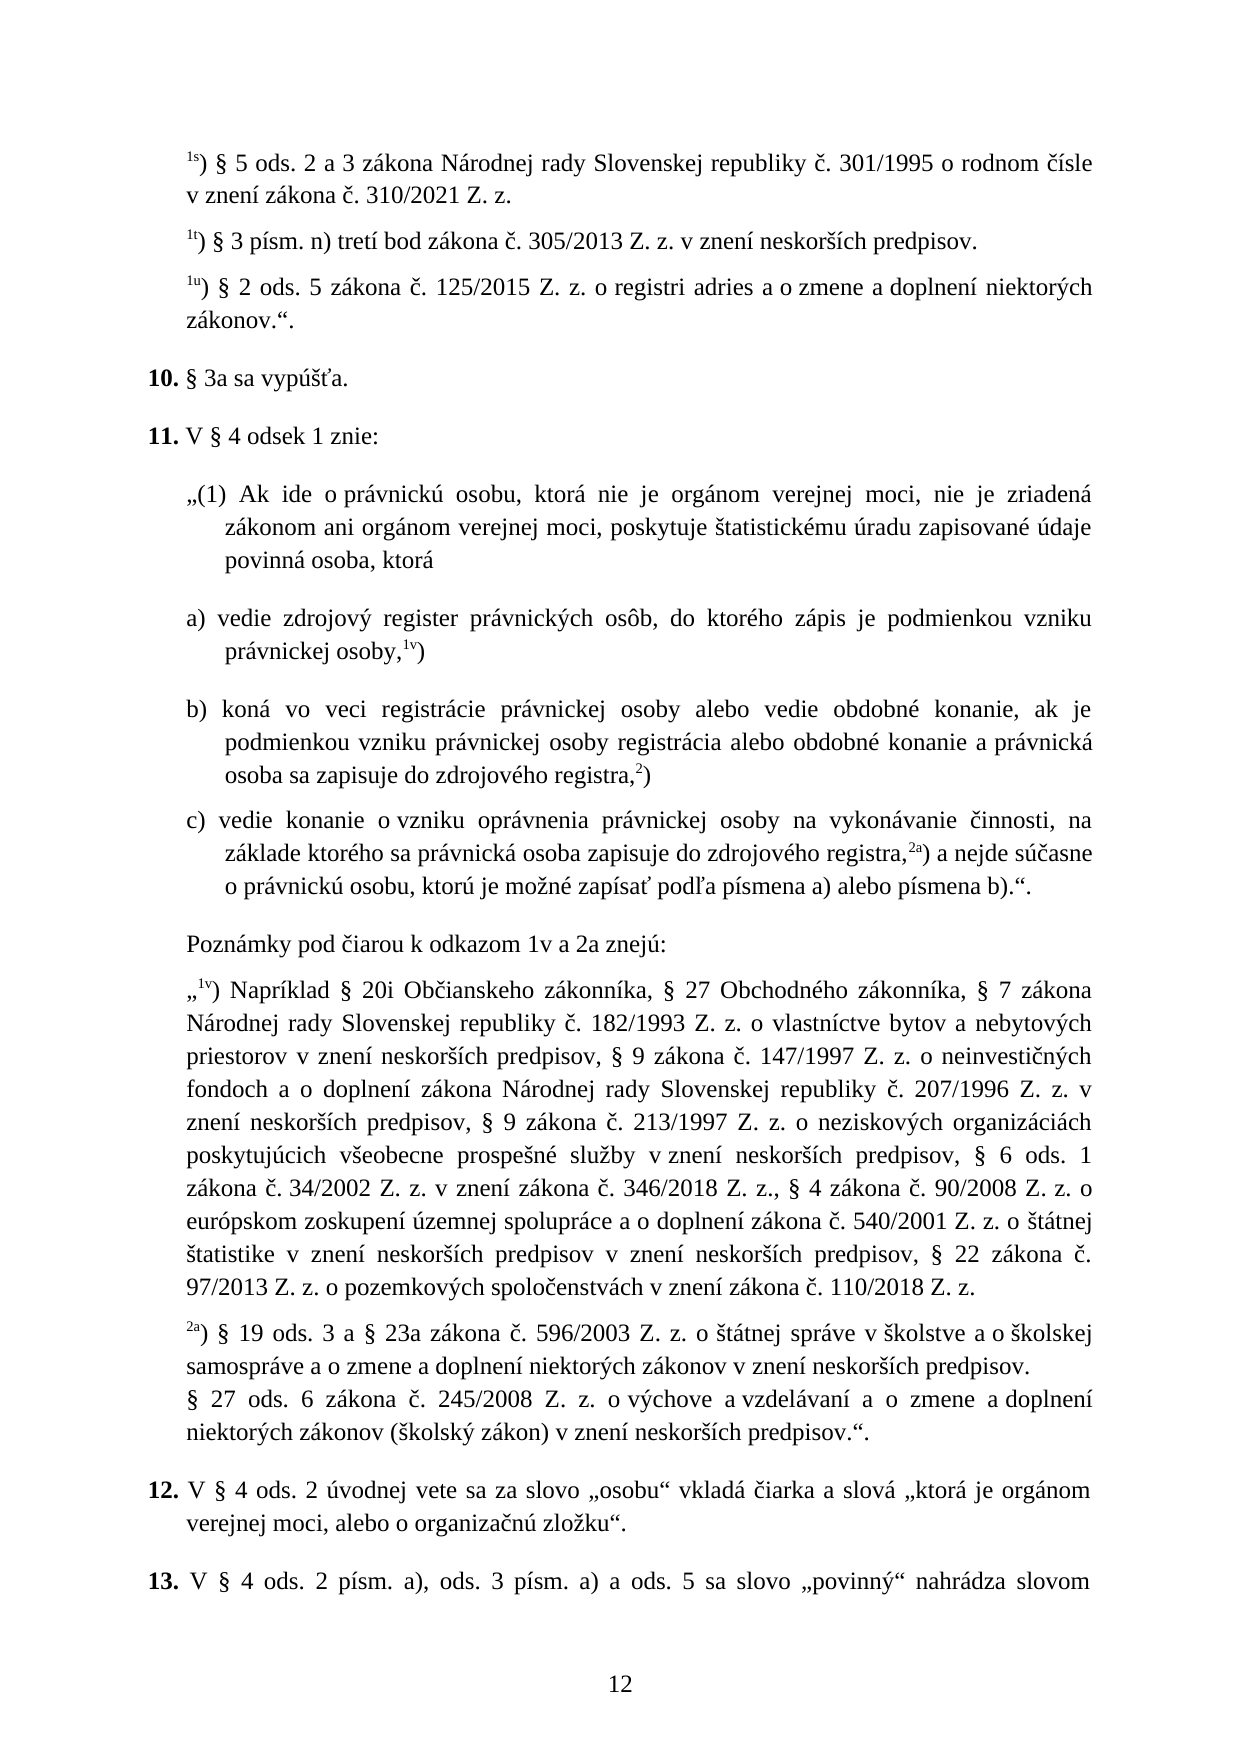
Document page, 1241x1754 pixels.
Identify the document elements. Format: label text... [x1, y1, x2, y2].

text 11. V § 4 odsek 1 znie: [148, 421, 1093, 449]
text 10. § 3a sa vypúšťa. [148, 363, 1093, 391]
text „(1) Ak ide o právnickú osobu, ktorá nie je orgánom verejnej moci, nie je zriadená zákonom ani orgánom verejnej moci, poskytuje štatistickému úradu zapisované údaje povinná osoba, ktorá [186, 479, 1093, 573]
text 12. V § 4 ods. 2 úvodnej vete sa za slovo „osobu“ vkladá čiarka a slová „ktorá je orgánom verejnej moci, alebo o organizačnú zložku“. [148, 1475, 1093, 1537]
text 1t) § 3 písm. n) tretí bod zákona č. 305/2013 Z. z. v znení neskorších predpisov. [186, 226, 1093, 255]
text „1v) Napríklad § 20i Občianskeho zákonníka, § 27 Obchodného zákonníka, § 7 zákona Národnej rady Slovenskej republiky č. 182/1993 Z. z. o vlastníctve bytov a nebytových priestorov v znení neskorších predpisov, § 9 zákona č. 147/1997 Z. z. o neinvestičných fondoch a o doplnení zákona Národnej rady Slovenskej republiky č. 207/1996 Z. z. v znení neskorších predpisov, § 9 zákona č. 213/1997 Z. z. o neziskových organizáciách poskytujúcich všeobecne prospešné služby v znení neskorších predpisov, § 6 ods. 1 zákona č. 34/2002 Z. z. v znení zákona č. 346/2018 Z. z., § 4 zákona č. 90/2008 Z. z. o európskom zoskupení územnej spolupráce a o doplnení zákona č. 540/2001 Z. z. o štátnej štatistike v znení neskorších predpisov v znení neskorších predpisov, § 22 zákona č. 97/2013 Z. z. o pozemkových spoločenstvách v znení zákona č. 110/2018 Z. z. [186, 975, 1093, 1301]
text b) koná vo veci registrácie právnickej osoby alebo vedie obdobné konanie, ak je podmienkou vzniku právnickej osoby registrácia alebo obdobné konanie a právnická osoba sa zapisuje do zdrojového registra,2) [186, 694, 1093, 789]
text Poznámky pod čiarou k odkazom 1v a 2a znejú: [186, 929, 1093, 958]
text a) vedie zdrojový register právnických osôb, do ktorého zápis je podmienkou vzniku právnickej osoby,1v) [186, 603, 1093, 664]
text c) vedie konanie o vzniku oprávnenia právnickej osoby na vykonávanie činnosti, na základe ktorého sa právnická osoba zapisuje do zdrojového registra,2a) a nejde súčasne o právnickú osobu, ktorú je možné zapísať podľa písmena a) alebo písmena b).“. [186, 805, 1093, 900]
text 1u) § 2 ods. 5 zákona č. 125/2015 Z. z. o registri adries a o zmene a doplnení niektorých zákonov.“. [186, 272, 1093, 333]
text 2a) § 19 ods. 3 a § 23a zákona č. 596/2003 Z. z. o štátnej správe v školstve a o školskej samospráve a o zmene a doplnení niektorých zákonov v znení neskorších predpisov. [186, 1318, 1093, 1379]
text 1s) § 5 ods. 2 a 3 zákona Národnej rady Slovenskej republiky č. 301/1995 o rodnom čísle v znení zákona č. 310/2021 Z. z. [186, 148, 1093, 209]
text § 27 ods. 6 zákona č. 245/2008 Z. z. o výchove a vzdelávaní a o zmene a doplnení niektorých zákonov (školský zákon) v znení neskorších predpisov.“. [186, 1384, 1093, 1446]
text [148, 1566, 1093, 1594]
